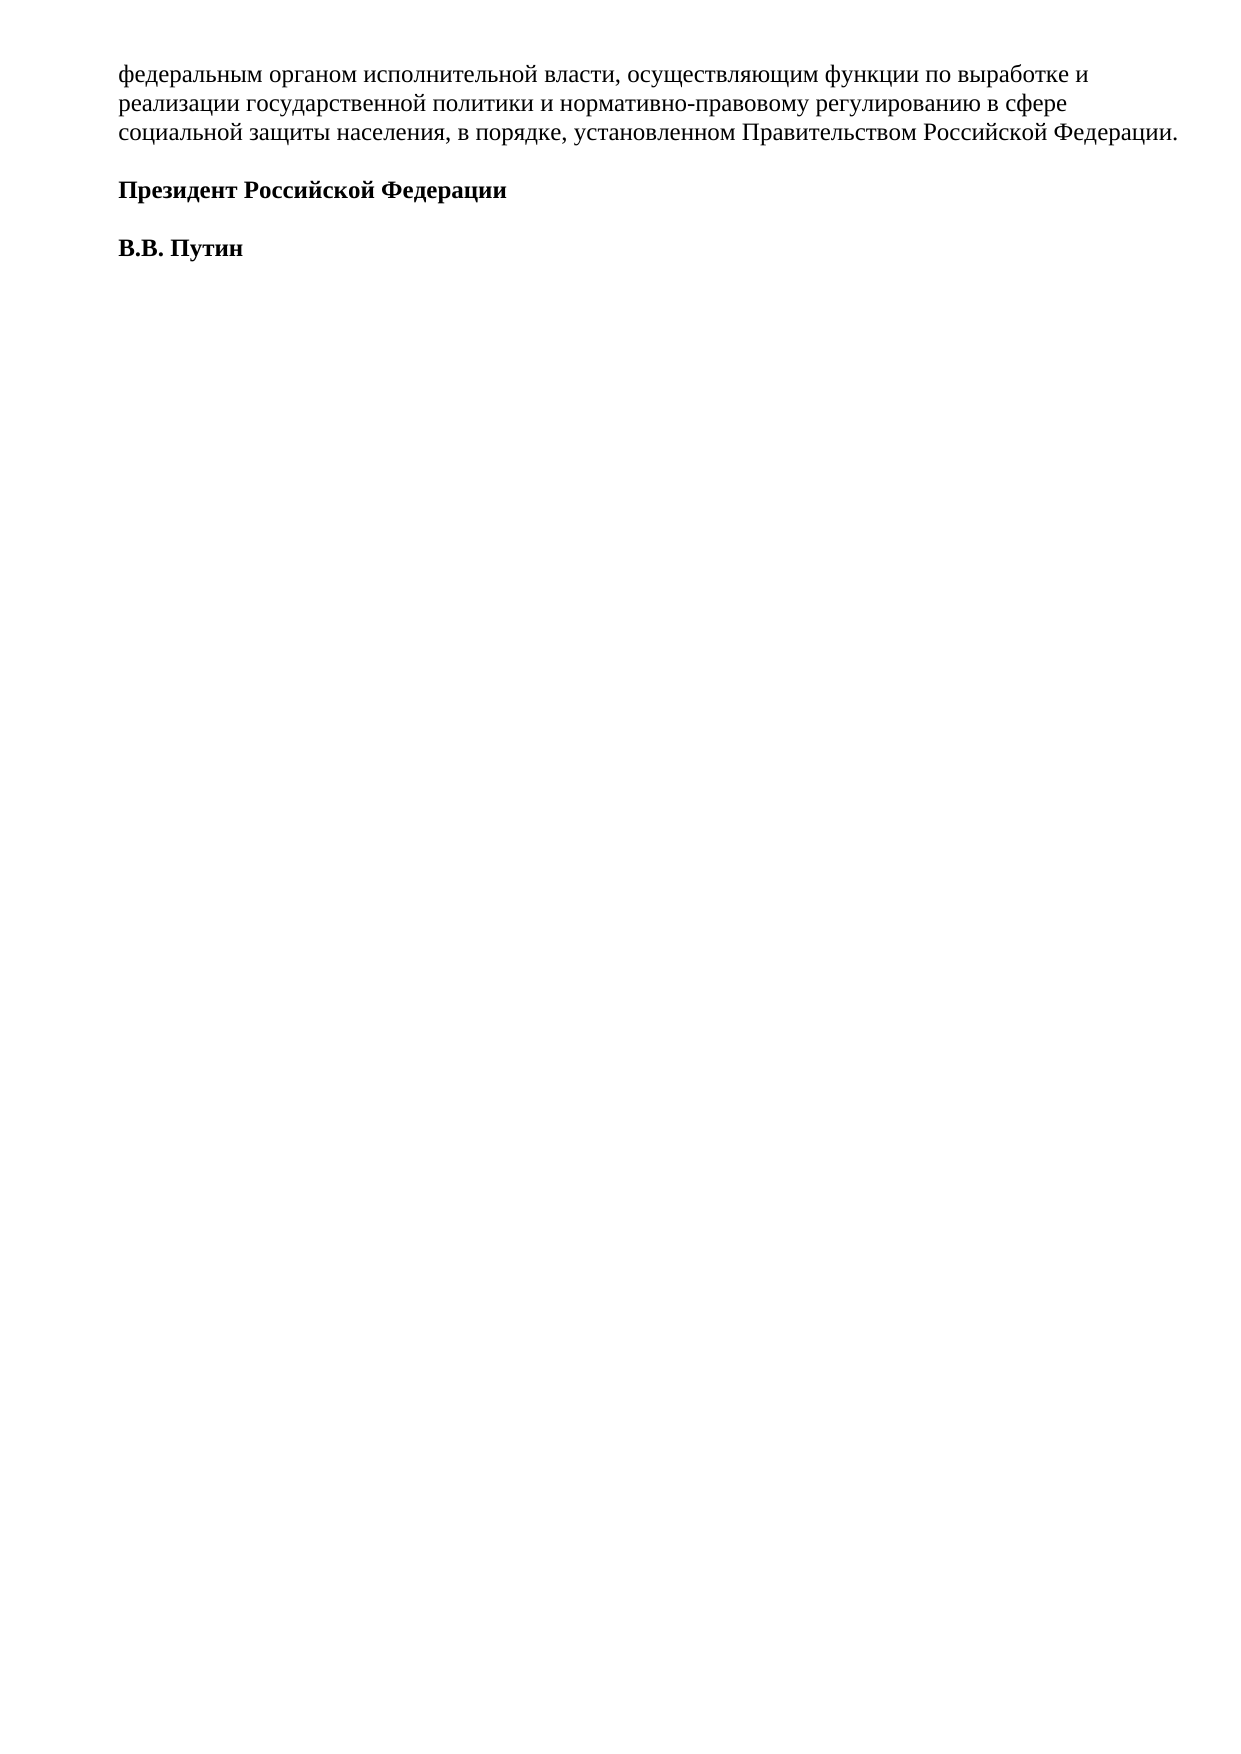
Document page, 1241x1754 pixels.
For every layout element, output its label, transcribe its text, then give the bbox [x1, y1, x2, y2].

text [118, 59, 1181, 145]
text В.В. Путин [118, 233, 1181, 262]
text Президент Российской Федерации [118, 175, 1181, 203]
